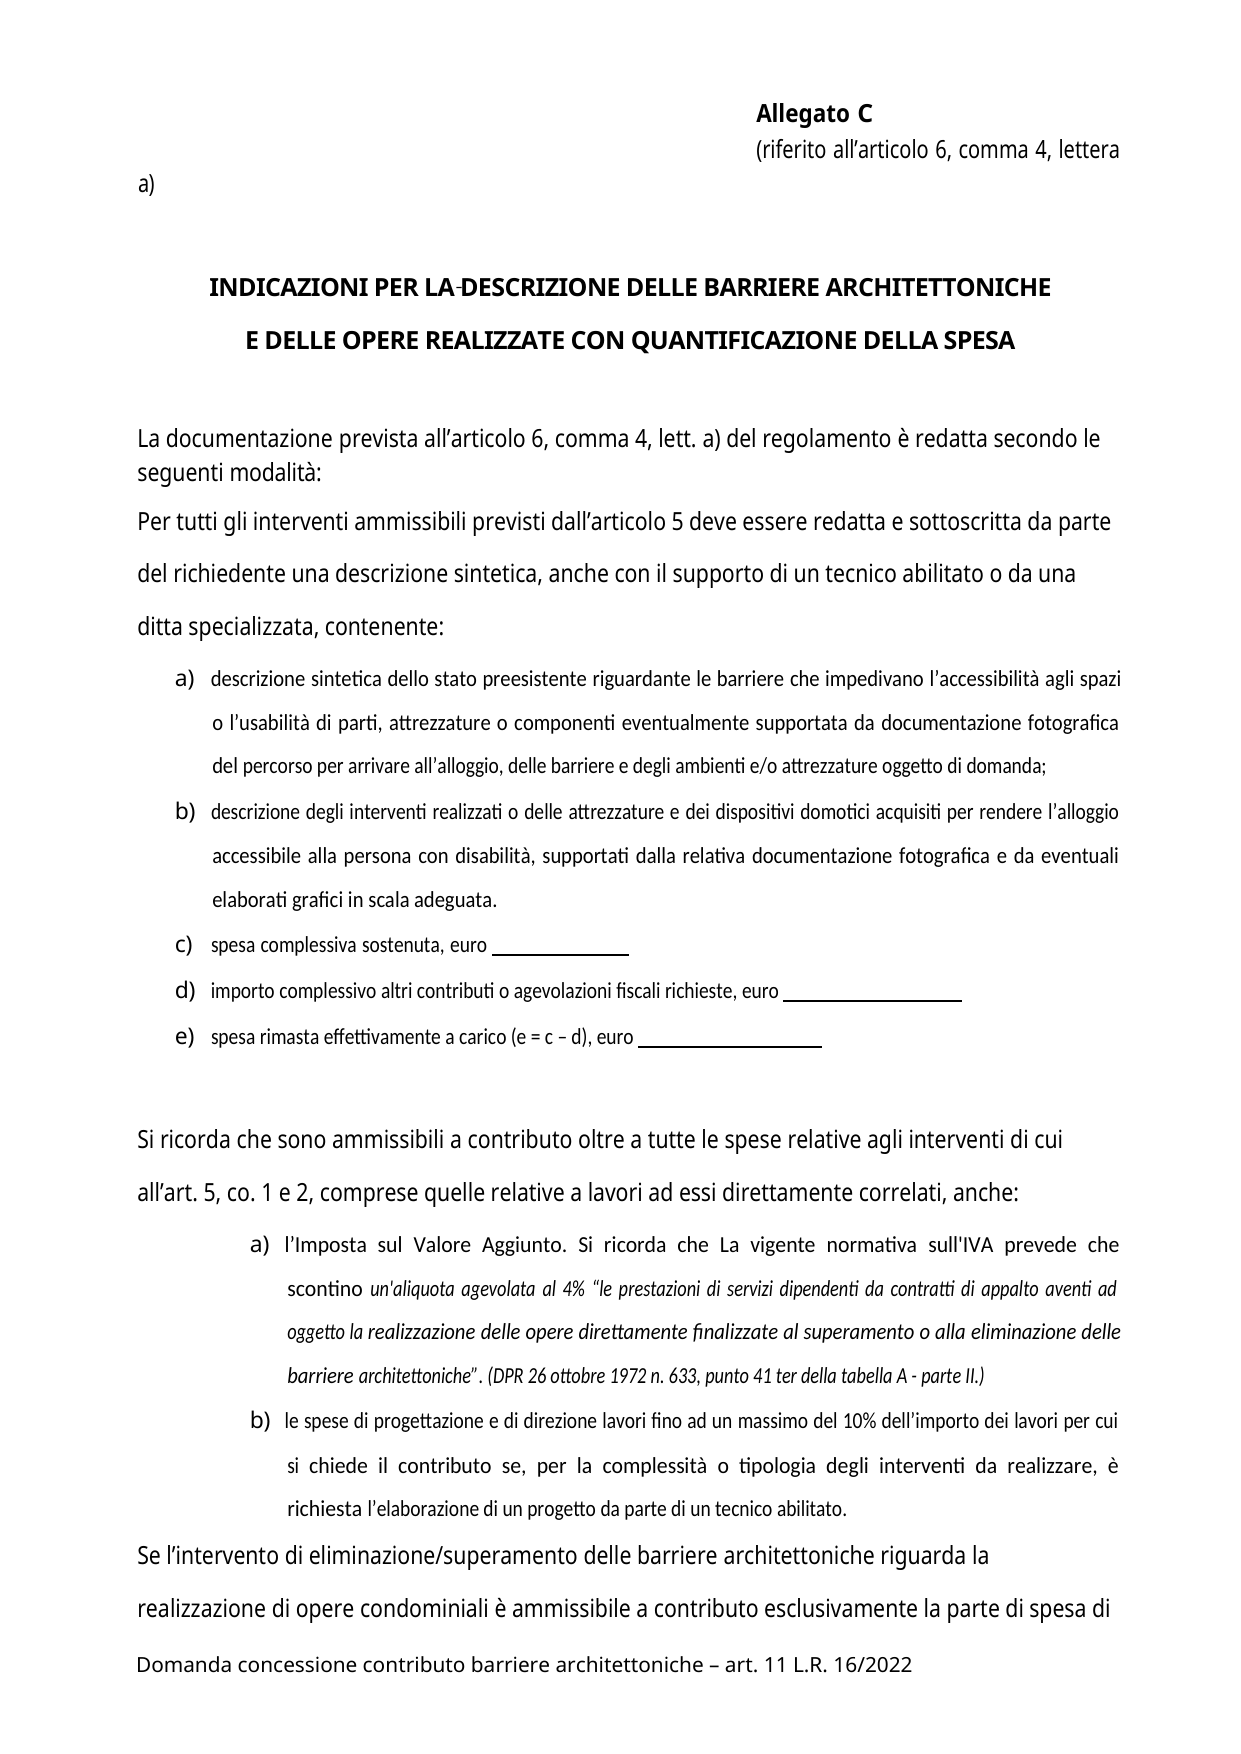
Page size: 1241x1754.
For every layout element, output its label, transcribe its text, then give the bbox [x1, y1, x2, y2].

list spesa complessiva sostenuta, euro [174, 928, 1122, 959]
text La documentazione prevista all’articolo 6, comma 4, lett. a) del regolamento è redatta secondo le seguenti modalità: [137, 420, 1122, 488]
text Si ricorda che sono ammissibili a contributo oltre a tutte le spese relative agli interventi di cui all’art. 5, co. 1 e 2, comprese quelle relative a lavori ad essi direttamente correlati, anche: [137, 1122, 1121, 1209]
list l’Imposta sul Valore Aggiunto. Si ricorda che La vigente normativa sull'IVA prevede che scontino un'aliquota agevolata al 4% “le prestazioni di servizi dipendenti da contratti di appalto aventi ad oggetto la realizzazione delle opere direttamente finalizzate al superamento o alla eliminazione delle barriere architettoniche”. (DPR 26 ottobre 1972 n. 633, punto 41 ter della tabella A - parte II.) [249, 1228, 1121, 1389]
text Per tutti gli interventi ammissibili previsti dall’articolo 5 deve essere redatta e sottoscritta da parte del richiedente una descrizione sintetica, anche con il supporto di un tecnico abilitato o da una ditta specializzata, contenente: [137, 503, 1121, 643]
list descrizione degli interventi realizzati o delle attrezzature e dei dispositivi domotici acquisiti per rendere l’alloggio accessibile alla persona con disabilità, supportati dalla relativa documentazione fotografica e da eventuali elaborati grafici in scala adeguata. [174, 795, 1121, 913]
list descrizione sintetica dello stato preesistente riguardante le barriere che impedivano l’accessibilità agli spazi o l’usabilità di parti, attrezzature o componenti eventualmente supportata da documentazione fotografica del percorso per arrivare all’alloggio, delle barriere e degli ambienti e/o attrezzature oggetto di domanda; [174, 661, 1121, 779]
list spesa rimasta effettivamente a carico (e = c – d), euro [174, 1020, 1122, 1051]
title INDICAZIONI PER LA DESCRIZIONE DELLE BARRIERE ARCHITETTONICHE [136, 270, 1125, 304]
list importo complessivo altri contributi o agevolazioni fiscali richieste, euro [174, 974, 1122, 1005]
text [137, 1538, 1121, 1624]
list le spese di progettazione e di direzione lavori fino ad un massimo del 10% dell’importo dei lavori per cui si chiede il contributo se, per la complessità o tipologia degli interventi da realizzare, è richiesta l’elaborazione di un progetto da parte di un tecnico abilitato. [249, 1404, 1121, 1522]
title E DELLE OPERE REALIZZATE CON QUANTIFICAZIONE DELLA SPESA [136, 322, 1125, 357]
text Allegato C [138, 96, 1122, 130]
text (riferito all’articolo 6, comma 4, lettera a) [138, 131, 1122, 199]
